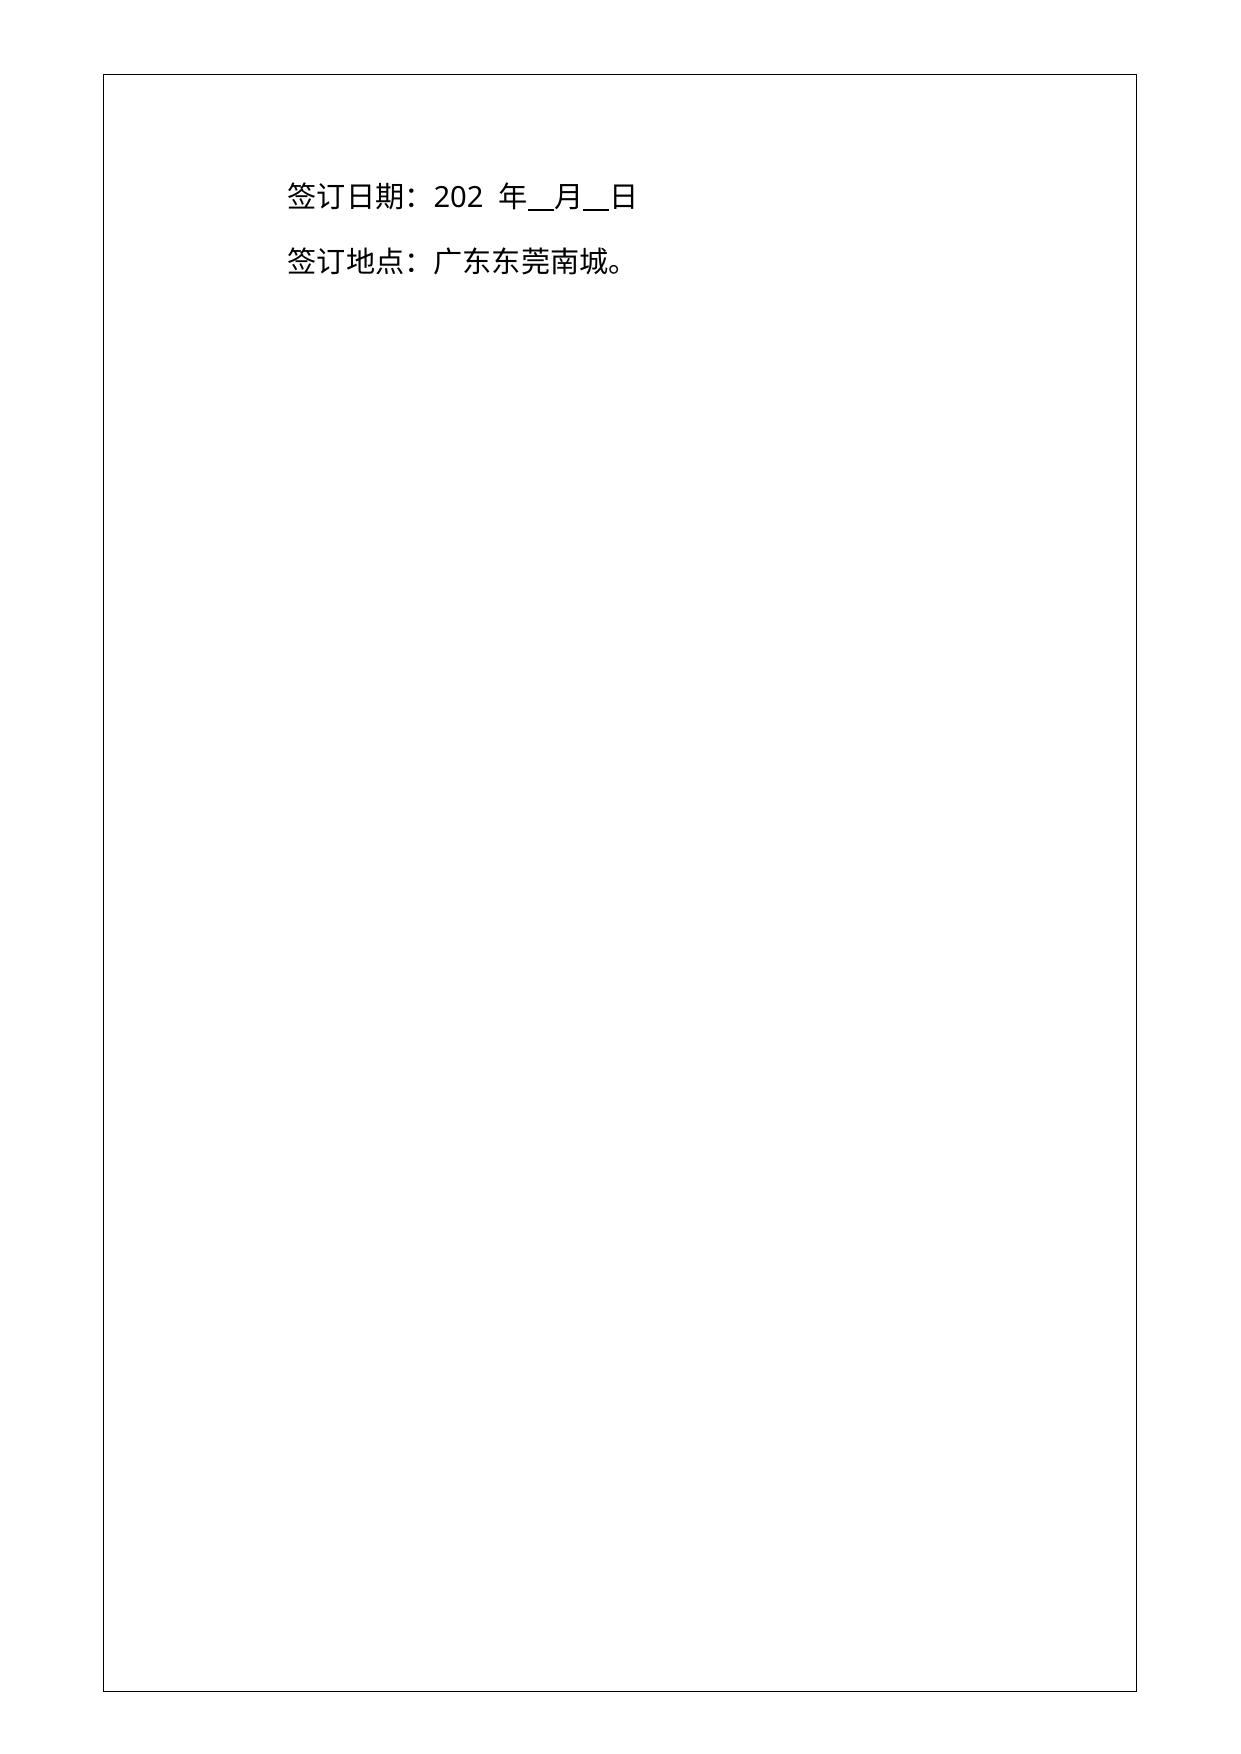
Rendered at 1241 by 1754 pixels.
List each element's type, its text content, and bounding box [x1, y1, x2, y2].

text 签订日期：202 年 月 日 [112, 162, 1128, 227]
text 签订地点：广东东莞南城。 [112, 227, 1128, 292]
